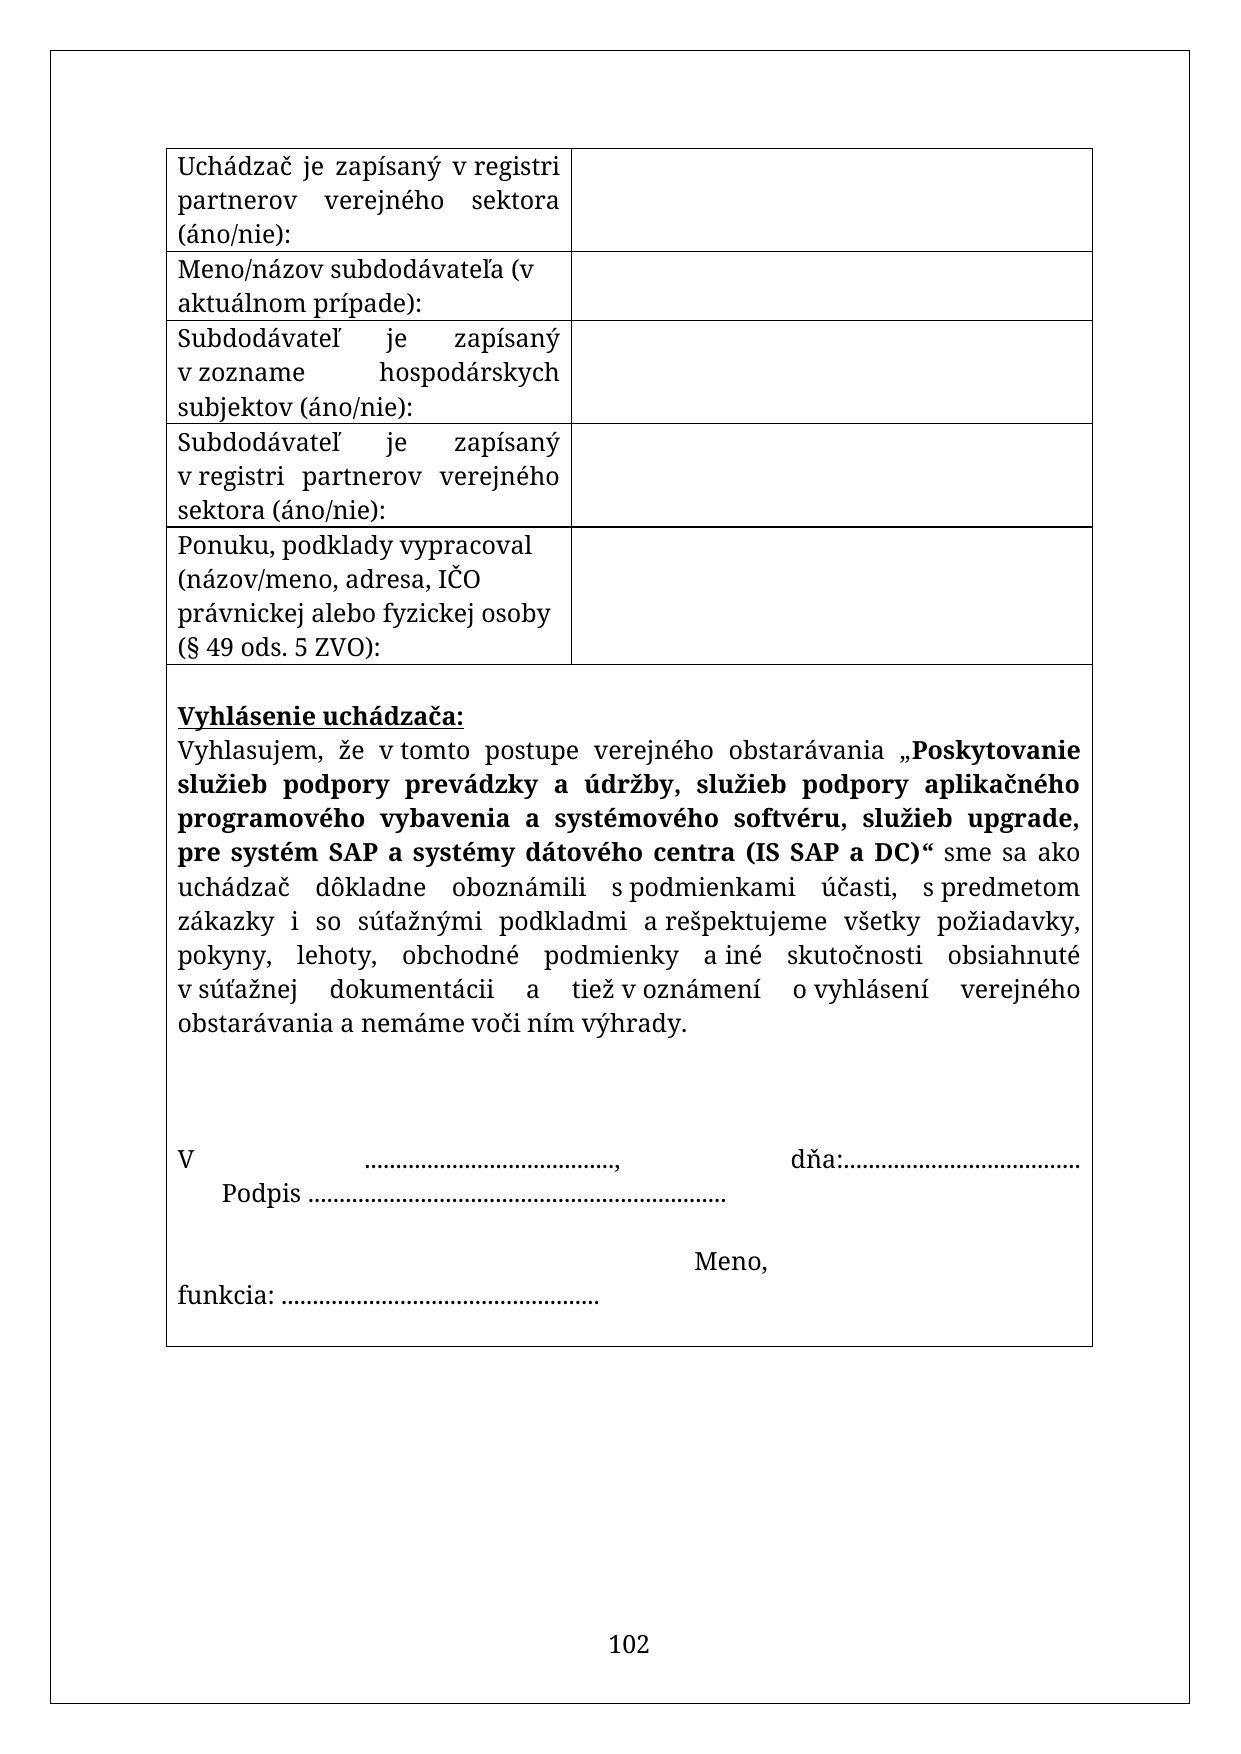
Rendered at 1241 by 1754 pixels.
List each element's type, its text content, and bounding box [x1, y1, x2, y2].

table_cell Subdodávateľ je zapísaný v registri partnerov verejného sektora (áno/nie): [167, 424, 571, 526]
table_cell Meno/názov subdodávateľa (v aktuálnom prípade): [167, 252, 571, 320]
table_cell [572, 528, 1092, 664]
table_cell [572, 149, 1092, 251]
table_cell [572, 321, 1092, 423]
table_cell [572, 424, 1092, 526]
table_cell Uchádzač je zapísaný v registri partnerov verejného sektora (áno/nie): [167, 149, 571, 251]
table_cell Ponuku, podklady vypracoval (názov/meno, adresa, IČO právnickej alebo fyzickej osoby (§ 49 ods. 5 ZVO): [167, 528, 571, 664]
table_cell Subdodávateľ je zapísaný v zozname hospodárskych subjektov (áno/nie): [167, 321, 571, 423]
table_cell [572, 252, 1092, 320]
table_cell Vyhlásenie uchádzača: Vyhlasujem, že v tomto postupe verejného obstarávania „Poskytovanie služieb podpory prevádzky a údržby, služieb podpory aplikačného programového vybavenia a systémového softvéru, služieb upgrade, pre systém SAP a systémy dátového centra (IS SAP a DC)“ sme sa ako uchádzač dôkladne oboznámili s podmienkami účasti, s predmetom zákazky i so súťažnými podkladmi a rešpektujeme všetky požiadavky, pokyny, lehoty, obchodné podmienky a iné skutočnosti obsiahnuté v súťažnej dokumentácii a tiež v oznámení o vyhlásení verejného obstarávania a nemáme voči ním výhrady. V ........................................, dňa:...................................... Podpis ................................................................... Meno, funkcia: ................................................... [167, 665, 1092, 1346]
